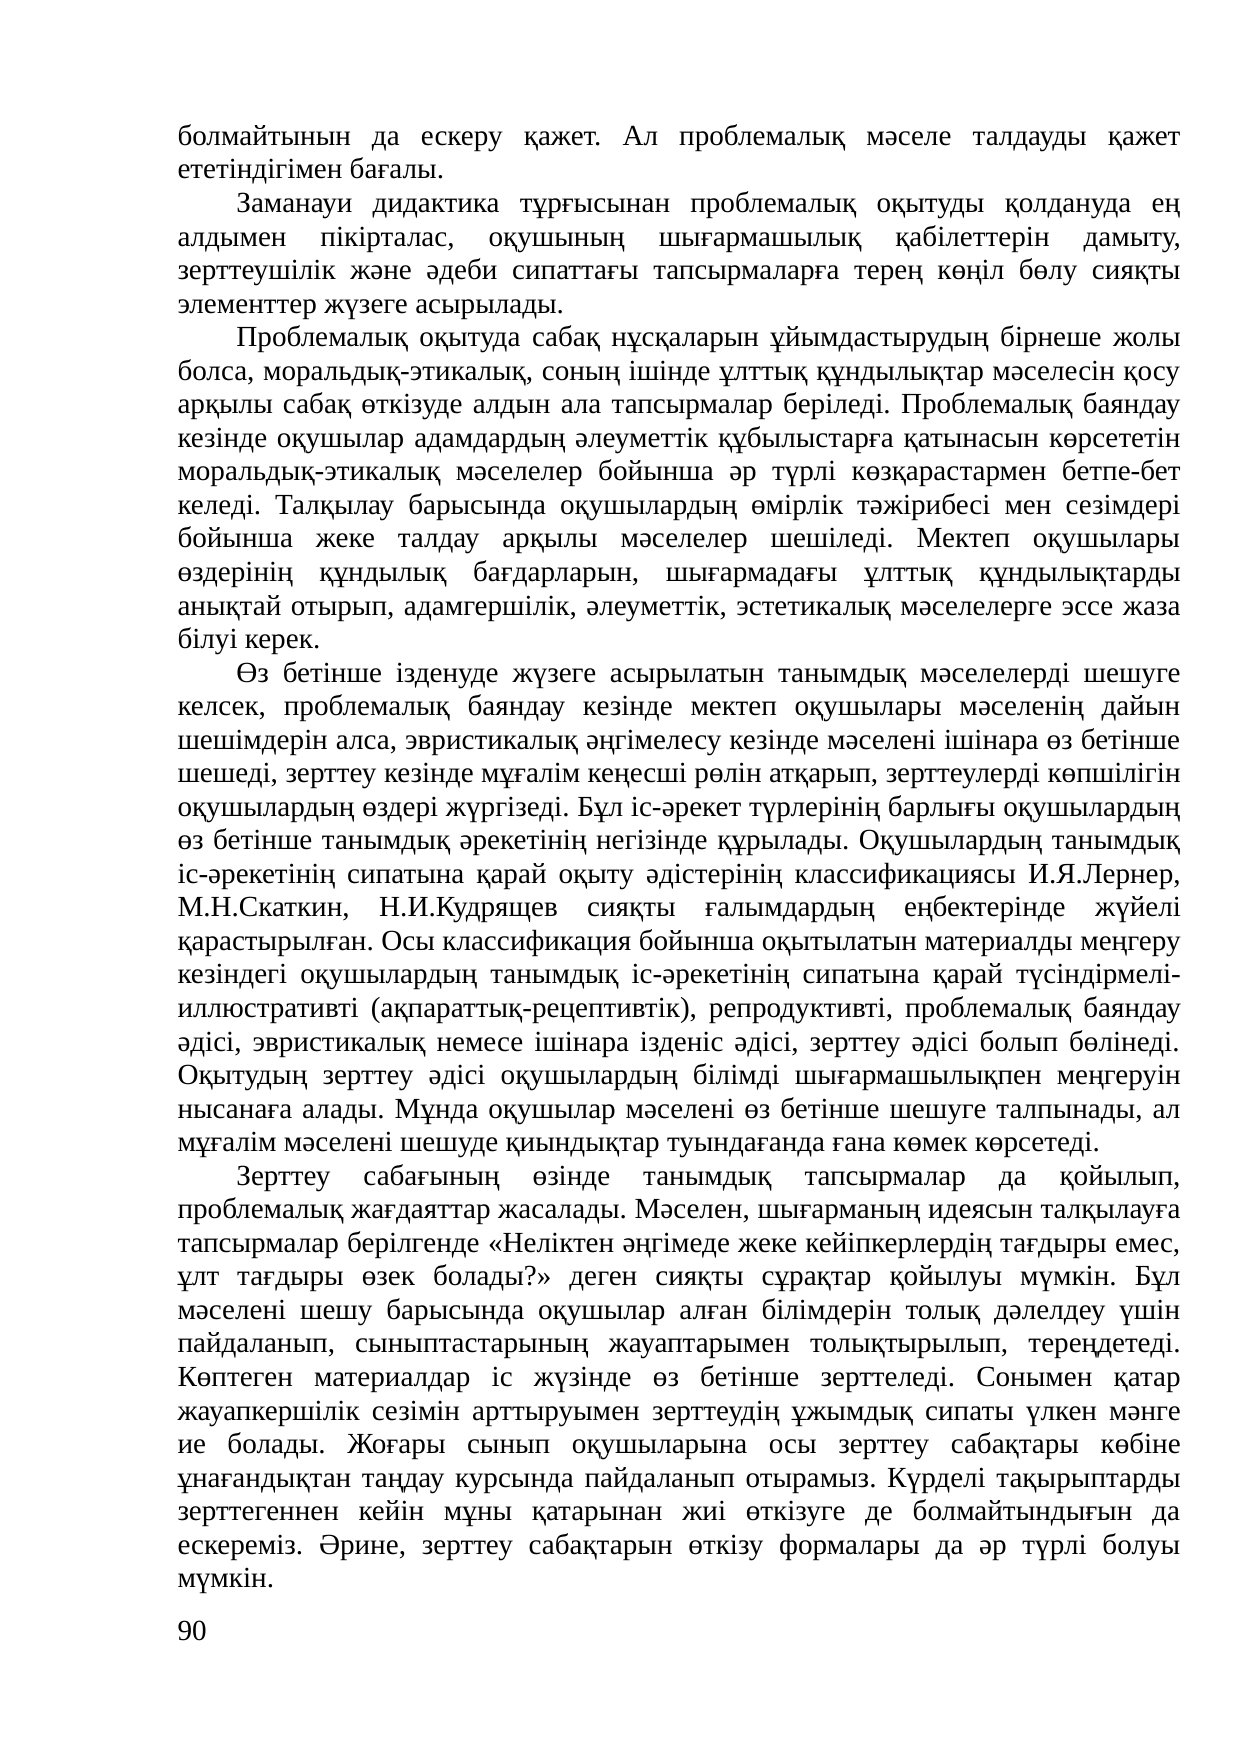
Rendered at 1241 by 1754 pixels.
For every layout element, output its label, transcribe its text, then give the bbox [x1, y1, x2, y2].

text Өз бетінше ізденуде жүзеге асырылатын танымдық мәселелерді шешуге келсек, проблемалық баяндау кезінде мектеп оқушылары мәселенің дайын шешімдерін алса, эвристикалық әңгімелесу кезінде мәселені ішінара өз бетінше шешеді, зерттеу кезінде мұғалім кеңесші рөлін атқарып, зерттеулерді көпшілігін оқушылардың өздері жүргізеді. Бұл іс-әрекет түрлерінің барлығы оқушылардың өз бетінше танымдық әрекетінің негізінде құрылады. Оқушылардың танымдық іс-әрекетінің сипатына қарай оқыту әдістерінің классификациясы И.Я.Лернер, М.Н.Скаткин, Н.И.Кудрящев сияқты ғалымдардың еңбектерінде жүйелі қарастырылған. Осы классификация бойынша оқытылатын материалды меңгеру кезіндегі оқушылардың танымдық іс-әрекетінің сипатына қарай түсіндірмелі-иллюстративті (ақпараттық-рецептивтік), репродуктивті, проблемалық баяндау әдісі, эвристикалық немесе ішінара ізденіс әдісі, зерттеу әдісі болып бөлінеді. Оқытудың зерттеу әдісі оқушылардың білімді шығармашылықпен меңгеруін нысанаға алады. Мұнда оқушылар мәселені өз бетінше шешуге талпынады, ал мұғалім мәселені шешуде қиындықтар туындағанда ғана көмек көрсетеді. [177, 655, 1181, 1158]
text Заманауи дидактика тұрғысынан проблемалық оқытуды қолдануда ең алдымен пікірталас, оқушының шығармашылық қабілеттерін дамыту, зерттеушілік және әдеби сипаттағы тапсырмаларға терең көңіл бөлу сияқты элементтер жүзеге асырылады. [177, 185, 1181, 319]
text Зерттеу сабағының өзінде танымдық тапсырмалар да қойылып, проблемалық жағдаяттар жасалады. Мәселен, шығарманың идеясын талқылауға тапсырмалар берілгенде «Неліктен әңгімеде жеке кейіпкерлердің тағдыры емес, ұлт тағдыры өзек болады?» деген сияқты сұрақтар қойылуы мүмкін. Бұл мәселені шешу барысында оқушылар алған білімдерін толық дәлелдеу үшін пайдаланып, сыныптастарының жауаптарымен толықтырылып, тереңдетеді. Көптеген материалдар іс жүзінде өз бетінше зерттеледі. Сонымен қатар жауапкершілік сезімін арттыруымен зерттеудің ұжымдық сипаты үлкен мәнге ие болады. Жоғары сынып оқушыларына осы зерттеу сабақтары көбіне ұнағандықтан таңдау курсында пайдаланып отырамыз. Күрделі тақырыптарды зерттегеннен кейін мұны қатарынан жиі өткізуге де болмайтындығын да ескереміз. Әрине, зерттеу сабақтарын өткізу формалары да әр түрлі болуы мүмкін. [177, 1158, 1181, 1594]
text Проблемалық оқытуда сабақ нұсқаларын ұйымдастырудың бірнеше жолы болса, моральдық-этикалық, соның ішінде ұлттық құндылықтар мәселесін қосу арқылы сабақ өткізуде алдын ала тапсырмалар беріледі. Проблемалық баяндау кезінде оқушылар адамдардың әлеуметтік құбылыстарға қатынасын көрсететін моральдық-этикалық мәселелер бойынша әр түрлі көзқарастармен бетпе-бет келеді. Талқылау барысында оқушылардың өмірлік тәжірибесі мен сезімдері бойынша жеке талдау арқылы мәселелер шешіледі. Мектеп оқушылары өздерінің құндылық бағдарларын, шығармадағы ұлттық құндылықтарды анықтай отырып, адамгершілік, әлеуметтік, эстетикалық мәселелерге эссе жаза білуі керек. [177, 319, 1181, 655]
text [177, 118, 1181, 185]
